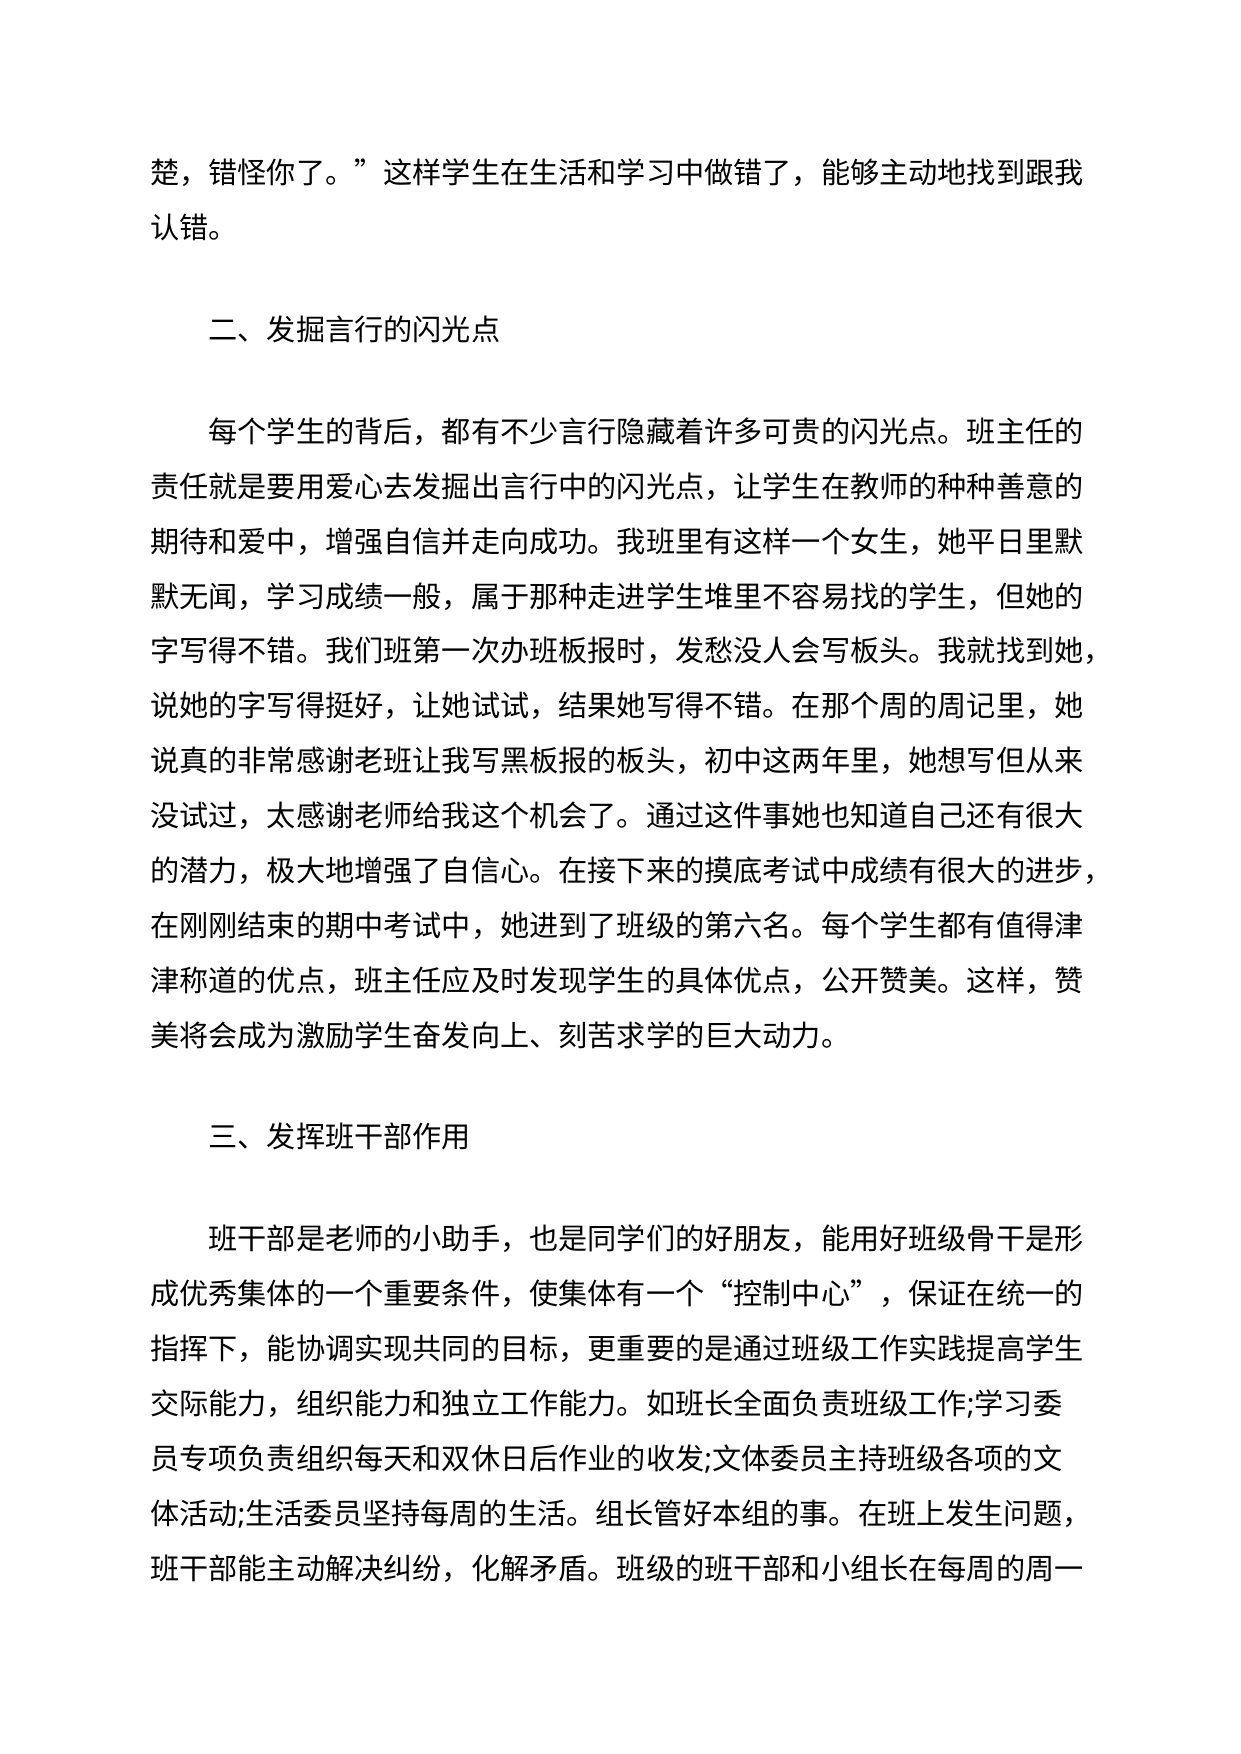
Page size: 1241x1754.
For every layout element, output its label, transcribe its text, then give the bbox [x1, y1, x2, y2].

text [150, 1216, 1090, 1588]
text 三、发挥班干部作用 [150, 1114, 1090, 1156]
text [150, 150, 1090, 247]
text 二、发掘言行的闪光点 [150, 307, 1090, 349]
text 每个学生的背后，都有不少言行隐藏着许多可贵的闪光点。班主任的责任就是要用爱心去发掘出言行中的闪光点，让学生在教师的种种善意的期待和爱中，增强自信并走向成功。我班里有这样一个女生，她平日里默默无闻，学习成绩一般，属于那种走进学生堆里不容易找的学生，但她的字写得不错。我们班第一次办班板报时，发愁没人会写板头。我就找到她，说她的字写得挺好，让她试试，结果她写得不错。在那个周的周记里，她说真的非常感谢老班让我写黑板报的板头，初中这两年里，她想写但从来没试过，太感谢老师给我这个机会了。通过这件事她也知道自己还有很大的潜力，极大地增强了自信心。在接下来的摸底考试中成绩有很大的进步，在刚刚结束的期中考试中，她进到了班级的第六名。每个学生都有值得津津称道的优点，班主任应及时发现学生的具体优点，公开赞美。这样，赞美将会成为激励学生奋发向上、刻苦求学的巨大动力。 [150, 408, 1090, 1054]
